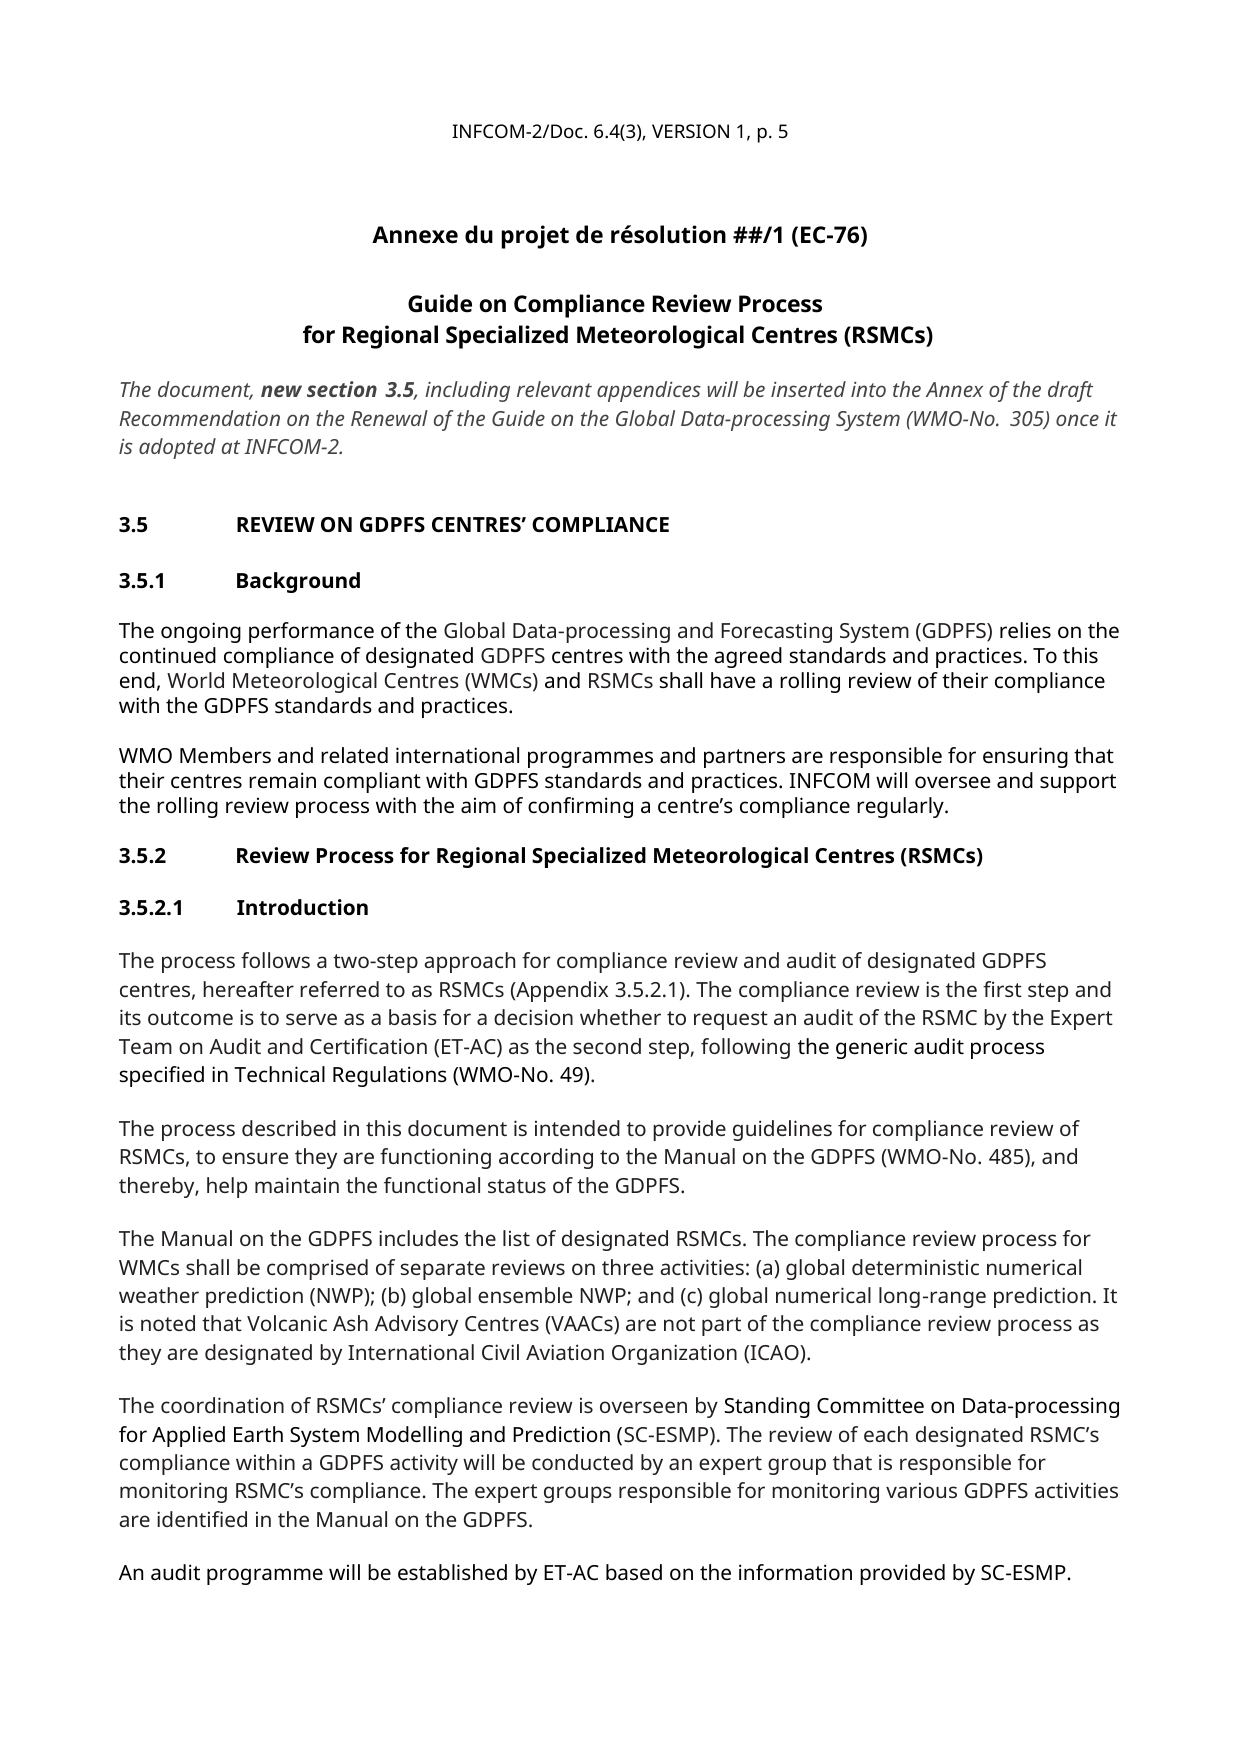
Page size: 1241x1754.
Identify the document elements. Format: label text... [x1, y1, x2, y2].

subtitle 3.5.2.1 Introduction [118, 893, 1122, 922]
text The process follows a two-step approach for compliance review and audit of designated GDPFS centres, hereafter referred to as RSMCs (Appendix 3.5.2.1). The compliance review is the first step and its outcome is to serve as a basis for a decision whether to request an audit of the RSMC by the Expert Team on Audit and Certification (ET-AC) as the second step, following the generic audit process specified in Technical Regulations (WMO-No. 49). [118, 947, 1117, 1089]
text WMO Members and related international programmes and partners are responsible for ensuring that their centres remain compliant with GDPFS standards and practices. INFCOM will oversee and support the rolling review process with the aim of confirming a centre’s compliance regularly. [118, 743, 1122, 818]
subtitle 3.5.1 Background [118, 568, 1122, 593]
text Guide on Compliance Review Process for Regional Specialized Meteorological Centres (RSMCs) [118, 288, 1117, 350]
subtitle 3.5.2 Review Process for Regional Specialized Meteorological Centres (RSMCs) [118, 843, 1122, 868]
subtitle Annexe du projet de résolution ##/1 (EC-76) [118, 219, 1122, 250]
text An audit programme will be established by ET-AC based on the information provided by SC-ESMP. [118, 1558, 1122, 1587]
text The coordination of RSMCs’ compliance review is overseen by Standing Committee on Data-processing for Applied Earth System Modelling and Prediction (SC-ESMP). The review of each designated RSMC’s compliance within a GDPFS activity will be conducted by an expert group that is responsible for monitoring RSMC’s compliance. The expert groups responsible for monitoring various GDPFS activities are identified in the Manual on the GDPFS. [118, 1391, 1122, 1533]
text The Manual on the GDPFS includes the list of designated RSMCs. The compliance review process for WMCs shall be comprised of separate reviews on three activities: (a) global deterministic numerical weather prediction (NWP); (b) global ensemble NWP; and (c) global numerical long‑range prediction. It is noted that Volcanic Ash Advisory Centres (VAACs) are not part of the compliance review process as they are designated by International Civil Aviation Organization (ICAO). [118, 1224, 1117, 1366]
text The process described in this document is intended to provide guidelines for compliance review of RSMCs, to ensure they are functioning according to the Manual on the GDPFS (WMO-No. 485), and thereby, help maintain the functional status of the GDPFS. [118, 1114, 1117, 1199]
text The document, new section 3.5, including relevant appendices will be inserted into the Annex of the draft Recommendation on the Renewal of the Guide on the Global Data-processing System (WMO-No. 305) once it is adopted at INFCOM-2. [344, 375, 1122, 461]
subtitle 3.5 Review ON GDPFS centres’ Compliance [118, 511, 1122, 539]
text The ongoing performance of the Global Data‑processing and Forecasting System (GDPFS) relies on the continued compliance of designated GDPFS centres with the agreed standards and practices. To this end, World Meteorological Centres (WMCs) and RSMCs shall have a rolling review of their compliance with the GDPFS standards and practices. [118, 618, 1122, 718]
